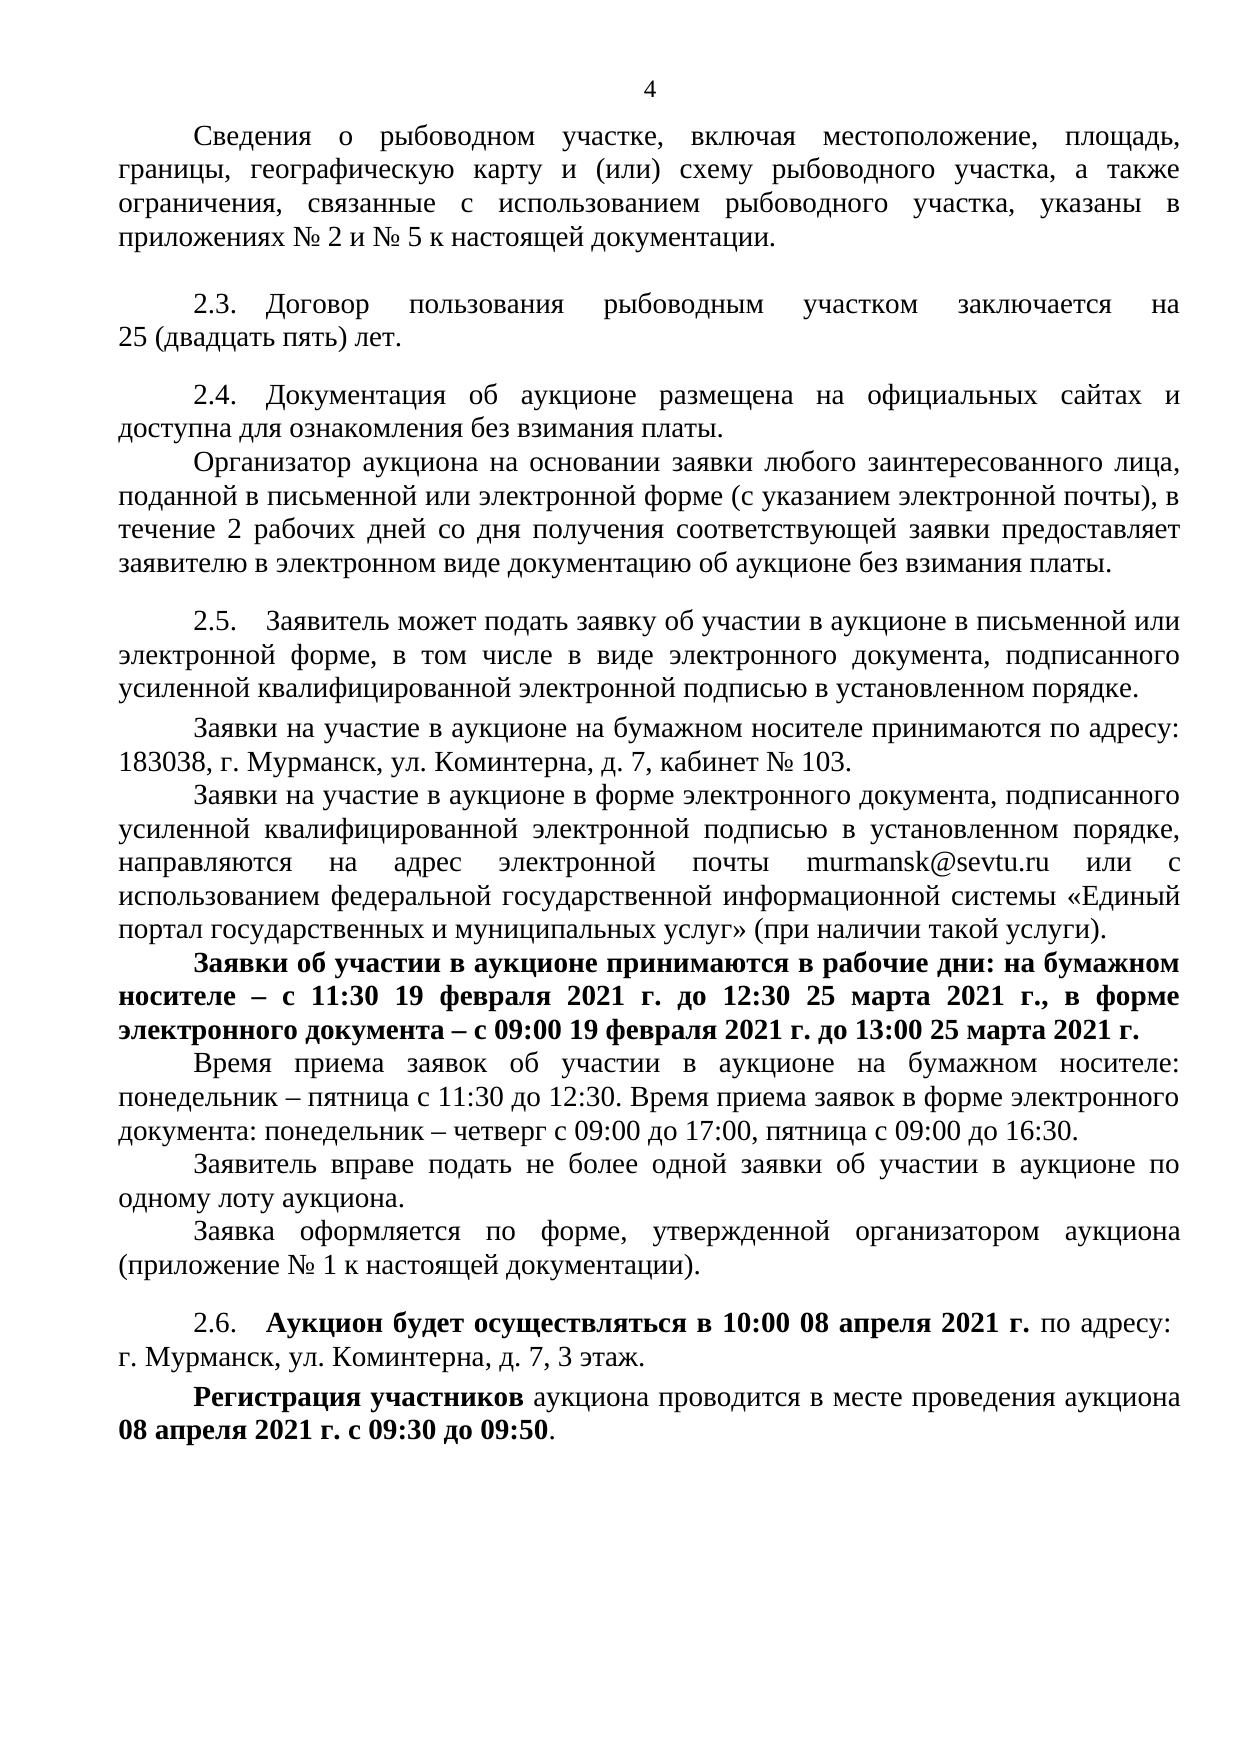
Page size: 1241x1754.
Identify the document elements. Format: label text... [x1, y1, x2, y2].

text Время приема заявок об участии в аукционе на бумажном носителе: понедельник – пятница с 11:30 до 12:30. Время приема заявок в форме электронного документа: понедельник – четверг с 09:00 до 17:00, пятница с 09:00 до 16:30. [118, 1046, 1181, 1146]
text Заявки на участие в аукционе на бумажном носителе принимаются по адресу: 183038, г. Мурманск, ул. Коминтерна, д. 7, кабинет № 103. [118, 710, 1181, 777]
list Договор пользования рыбоводным участком заключается на 25 (двадцать пять) лет. [118, 286, 1181, 353]
text Заявки об участии в аукционе принимаются в рабочие дни: на бумажном носителе – с 11:30 19 февраля 2021 г. до 12:30 25 марта 2021 г., в форме электронного документа – с 09:00 19 февраля 2021 г. до 13:00 25 марта 2021 г. [118, 945, 1181, 1046]
text Заявка оформляется по форме, утвержденной организатором аукциона (приложение № 1 к настоящей документации). [118, 1213, 1181, 1280]
text Заявки на участие в аукционе в форме электронного документа, подписанного усиленной квалифицированной электронной подписью в установленном порядке, направляются на адрес электронной почты murmansk@sevtu.ru или с использованием федеральной государственной информационной системы «Единый портал государственных и муниципальных услуг» (при наличии такой услуги). [118, 777, 1181, 945]
list Документация об аукционе размещена на официальных сайтах и доступна для ознакомления без взимания платы. [118, 377, 1181, 444]
text Организатор аукциона на основании заявки любого заинтересованного лица, поданной в письменной или электронной форме (с указанием электронной почты), в течение 2 рабочих дней со дня получения соответствующей заявки предоставляет заявителю в электронном виде документацию об аукционе без взимания платы. [118, 444, 1181, 578]
list Аукцион будет осуществляться в 10:00 08 апреля 2021 г. по адресу: г. Мурманск, ул. Коминтерна, д. 7, 3 этаж. [118, 1305, 1181, 1372]
list Заявитель может подать заявку об участии в аукционе в письменной или электронной форме, в том числе в виде электронного документа, подписанного усиленной квалифицированной электронной подписью в установленном порядке. [118, 603, 1181, 704]
text Заявитель вправе подать не более одной заявки об участии в аукционе по одному лоту аукциона. [118, 1146, 1181, 1213]
text Регистрация участников аукциона проводится в месте проведения аукциона 08 апреля 2021 г. с 09:30 до 09:50. [118, 1379, 1181, 1446]
text Сведения о рыбоводном участке, включая местоположение, площадь, границы, географическую карту и (или) схему рыбоводного участка, а также ограничения, связанные с использованием рыбоводного участка, указаны в приложениях № 2 и № 5 к настоящей документации. [118, 118, 1181, 252]
